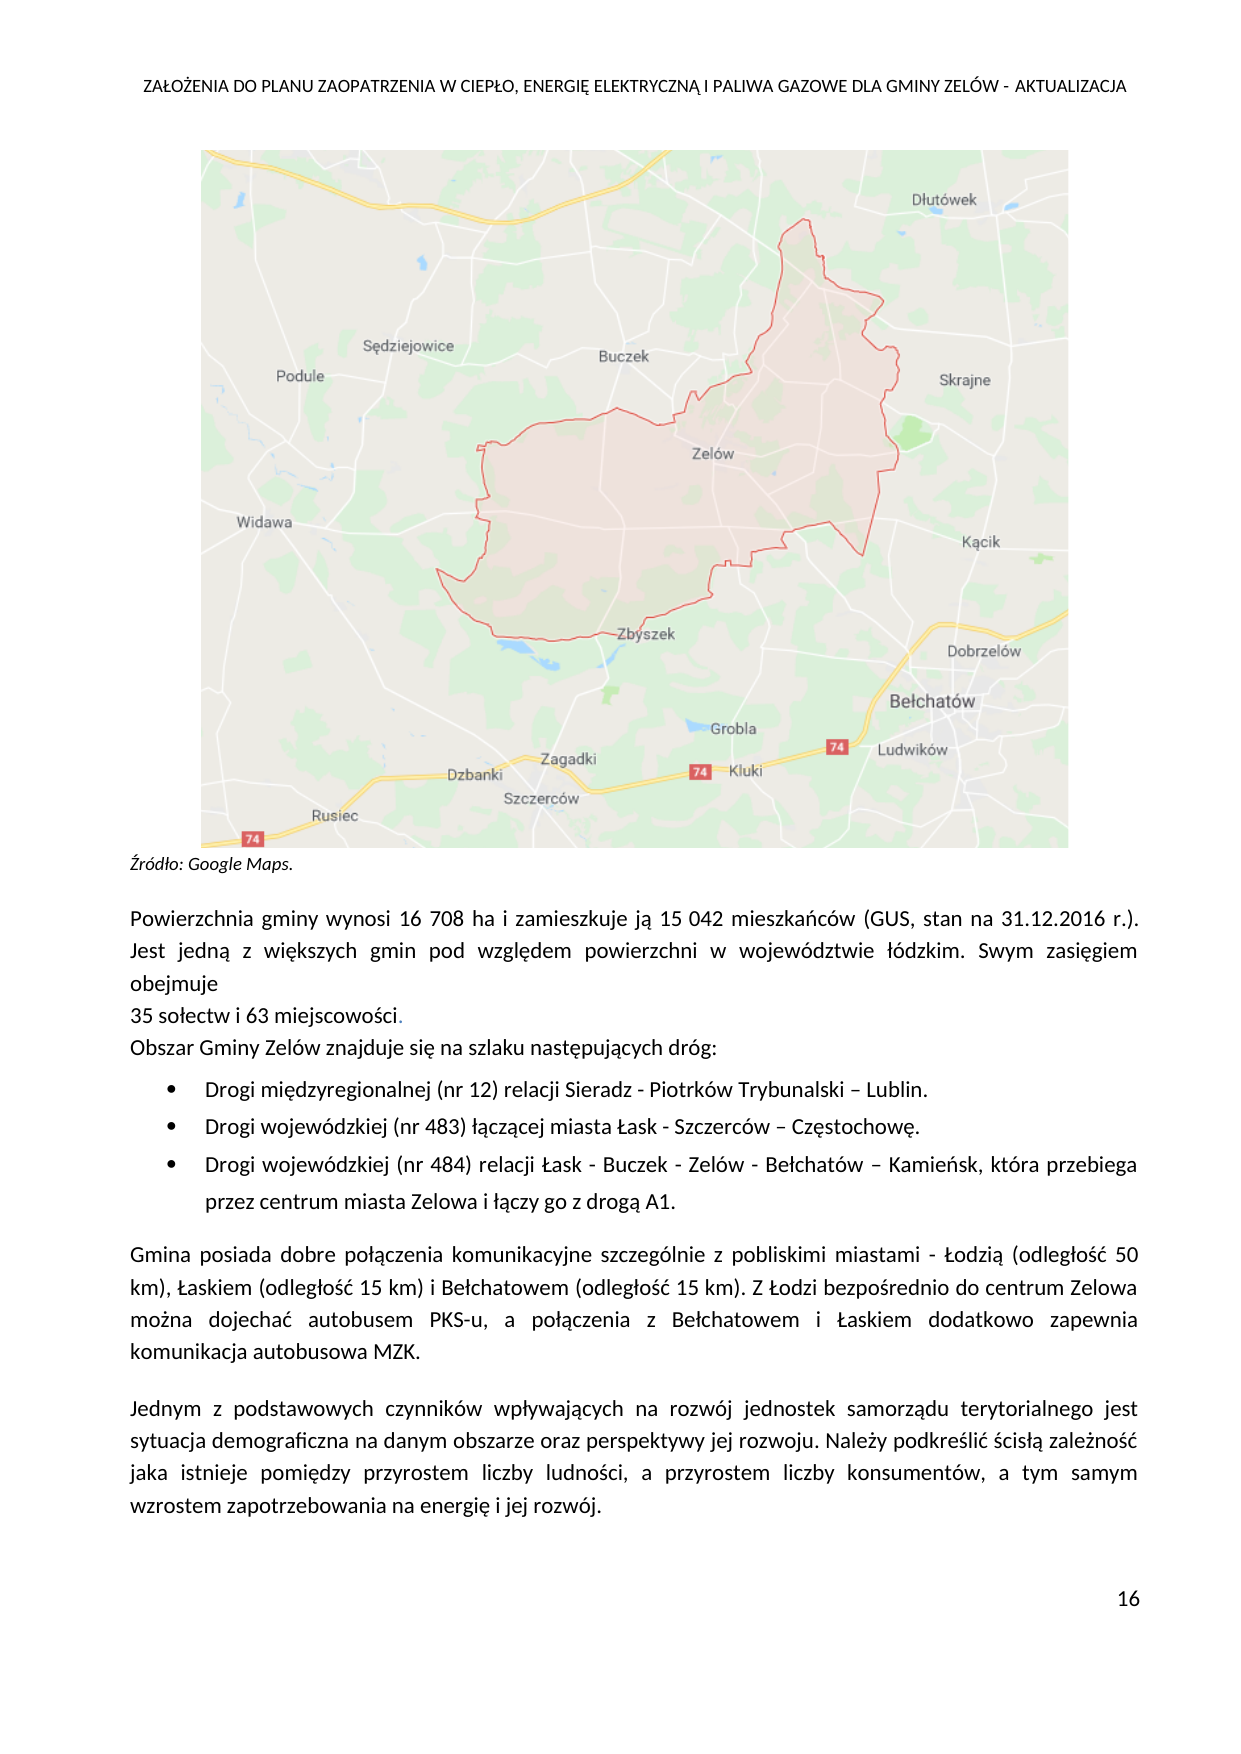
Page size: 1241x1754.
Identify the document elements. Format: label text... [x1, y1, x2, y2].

text Gmina posiada dobre połączenia komunikacyjne szczególnie z pobliskimi miastami - Łodzią (odległość 50 km), Łaskiem (odległość 15 km) i Bełchatowem (odległość 15 km). Z Łodzi bezpośrednio do centrum Zelowa można dojechać autobusem PKS-u, a połączenia z Bełchatowem i Łaskiem dodatkowo zapewnia komunikacja autobusowa MZK. [130, 1240, 1140, 1365]
picture [201, 150, 1069, 848]
list Drogi wojewódzkiej (nr 484) relacji Łask - Buczek - Zelów - Bełchatów – Kamieńsk, która przebiega przez centrum miasta Zelowa i łączy go z drogą A1. [167, 1140, 1140, 1215]
list Drogi międzyregionalnej (nr 12) relacji Sieradz - Piotrków Trybunalski – Lublin. [167, 1065, 1140, 1103]
text Powierzchnia gminy wynosi 16 708 ha i zamieszkuje ją 15 042 mieszkańców (GUS, stan na 31.12.2016 r.). Jest jedną z większych gmin pod względem powierzchni w województwie łódzkim. Swym zasięgiem obejmuje 35 sołectw i 63 miejscowości. [130, 904, 1140, 1029]
text Jednym z podstawowych czynników wpływających na rozwój jednostek samorządu terytorialnego jest sytuacja demograficzna na danym obszarze oraz perspektywy jej rozwoju. Należy podkreślić ścisłą zależność jaka istnieje pomiędzy przyrostem liczby ludności, a przyrostem liczby konsumentów, a tym samym wzrostem zapotrzebowania na energię i jej rozwój. [130, 1394, 1140, 1519]
text Obszar Gminy Zelów znajduje się na szlaku następujących dróg: [130, 1033, 1140, 1061]
text Źródło: Google Maps. [130, 852, 1140, 875]
list Drogi wojewódzkiej (nr 483) łączącej miasta Łask - Szczerców – Częstochowę. [167, 1103, 1140, 1140]
